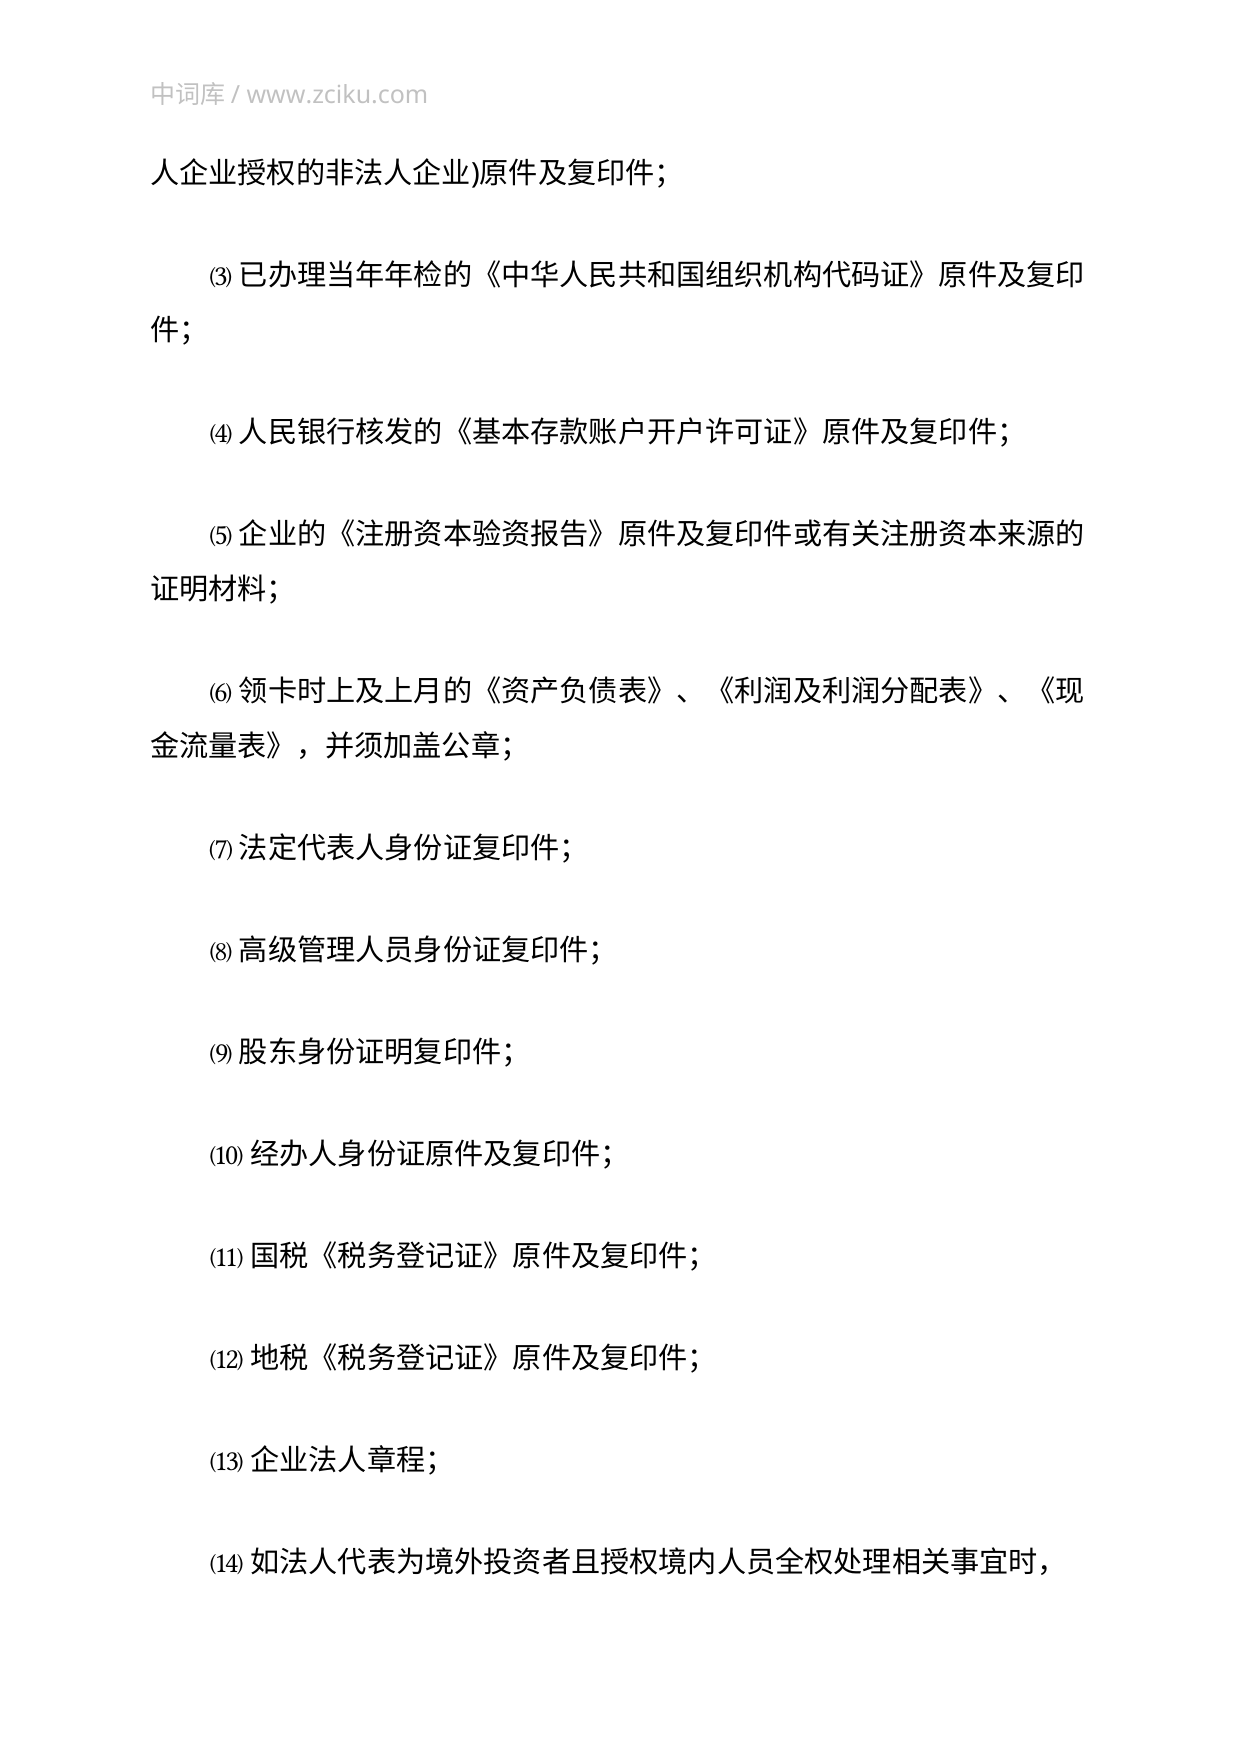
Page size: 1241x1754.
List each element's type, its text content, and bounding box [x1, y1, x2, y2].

text ⑿地税《税务登记证》原件及复印件； [150, 1334, 1090, 1377]
text ⑷人民银行核发的《基本存款账户开户许可证》原件及复印件； [150, 409, 1090, 451]
text ⒀企业法人章程； [150, 1436, 1090, 1478]
text ⑽经办人身份证原件及复印件； [150, 1130, 1090, 1173]
text ⑼股东身份证明复印件； [150, 1028, 1090, 1071]
text ⑺法定代表人身份证复印件； [150, 824, 1090, 867]
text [150, 150, 1090, 192]
text ⑹领卡时上及上月的《资产负债表》、《利润及利润分配表》、《现金流量表》，并须加盖公章； [150, 667, 1090, 765]
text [150, 1538, 1090, 1581]
text ⑾国税《税务登记证》原件及复印件； [150, 1232, 1090, 1274]
text ⑶已办理当年年检的《中华人民共和国组织机构代码证》原件及复印件； [150, 252, 1090, 349]
text ⑻高级管理人员身份证复印件； [150, 926, 1090, 969]
text ⑸企业的《注册资本验资报告》原件及复印件或有关注册资本来源的证明材料； [150, 511, 1090, 608]
